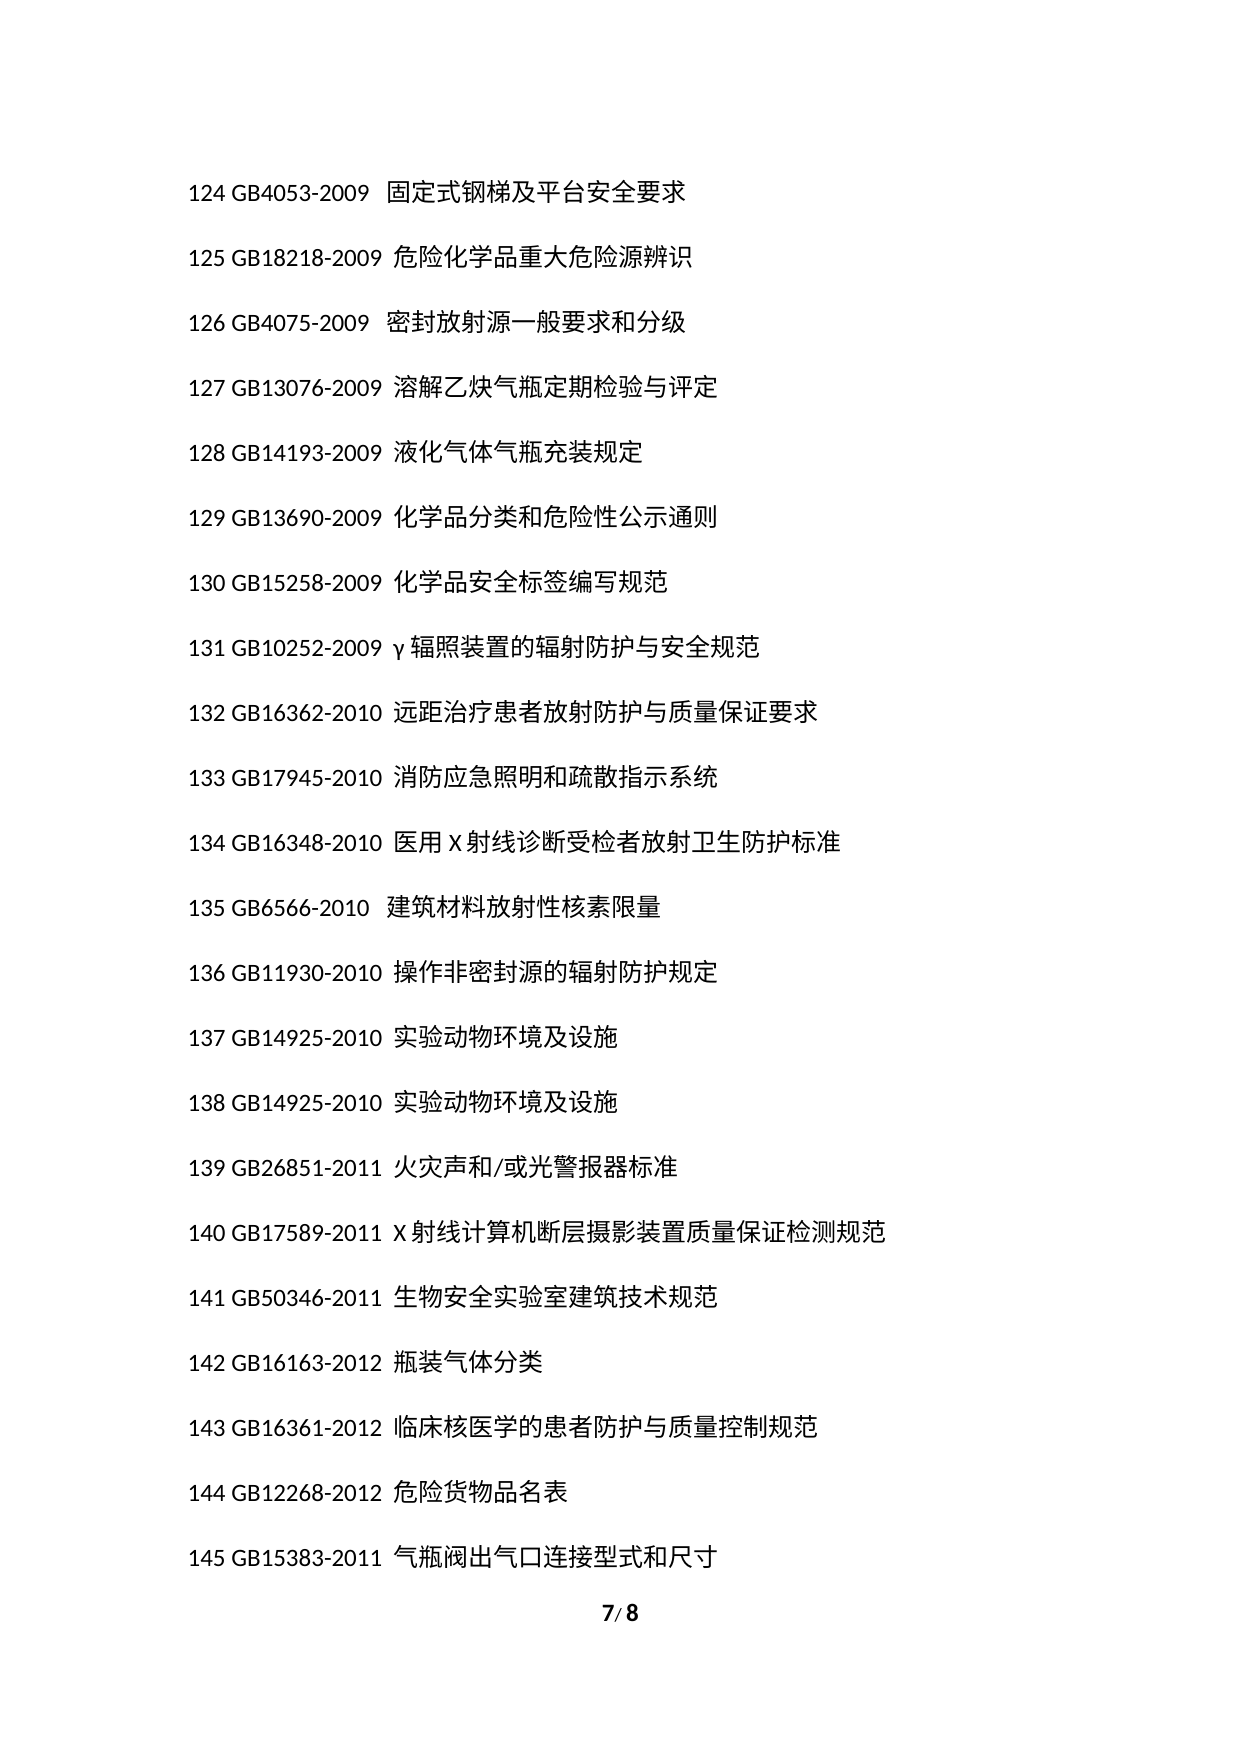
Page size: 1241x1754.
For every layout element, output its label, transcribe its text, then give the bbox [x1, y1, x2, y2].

text 138 GB14925-2010 实验动物环境及设施 [187, 1068, 1053, 1133]
text 127 GB13076-2009 溶解乙炔气瓶定期检验与评定 [187, 353, 1053, 418]
text 124 GB4053-2009 固定式钢梯及平台安全要求 [187, 158, 1053, 223]
text 133 GB17945-2010 消防应急照明和疏散指示系统 [187, 743, 1053, 808]
text 125 GB18218-2009 危险化学品重大危险源辨识 [187, 223, 1053, 288]
text 132 GB16362-2010 远距治疗患者放射防护与质量保证要求 [187, 678, 1053, 743]
text 141 GB50346-2011 生物安全实验室建筑技术规范 [187, 1263, 1053, 1328]
text 134 GB16348-2010 医用X射线诊断受检者放射卫生防护标准 [187, 808, 1053, 873]
text 145 GB15383-2011 气瓶阀出气口连接型式和尺寸 [187, 1523, 1053, 1588]
text 131 GB10252-2009 γ辐照装置的辐射防护与安全规范 [187, 613, 1053, 678]
text 129 GB13690-2009 化学品分类和危险性公示通则 [187, 483, 1053, 548]
text 126 GB4075-2009 密封放射源一般要求和分级 [187, 288, 1053, 353]
text 130 GB15258-2009 化学品安全标签编写规范 [187, 548, 1053, 613]
text 143 GB16361-2012 临床核医学的患者防护与质量控制规范 [187, 1393, 1053, 1458]
text 144 GB12268-2012 危险货物品名表 [187, 1458, 1053, 1523]
text 135 GB6566-2010 建筑材料放射性核素限量 [187, 873, 1053, 938]
text 136 GB11930-2010 操作非密封源的辐射防护规定 [187, 938, 1053, 1003]
text 137 GB14925-2010 实验动物环境及设施 [187, 1003, 1053, 1068]
text 139 GB26851-2011 火灾声和/或光警报器标准 [187, 1133, 1053, 1198]
text 142 GB16163-2012 瓶装气体分类 [187, 1328, 1053, 1393]
text 140 GB17589-2011 X射线计算机断层摄影装置质量保证检测规范 [187, 1198, 1053, 1263]
text 128 GB14193-2009 液化气体气瓶充装规定 [187, 418, 1053, 483]
